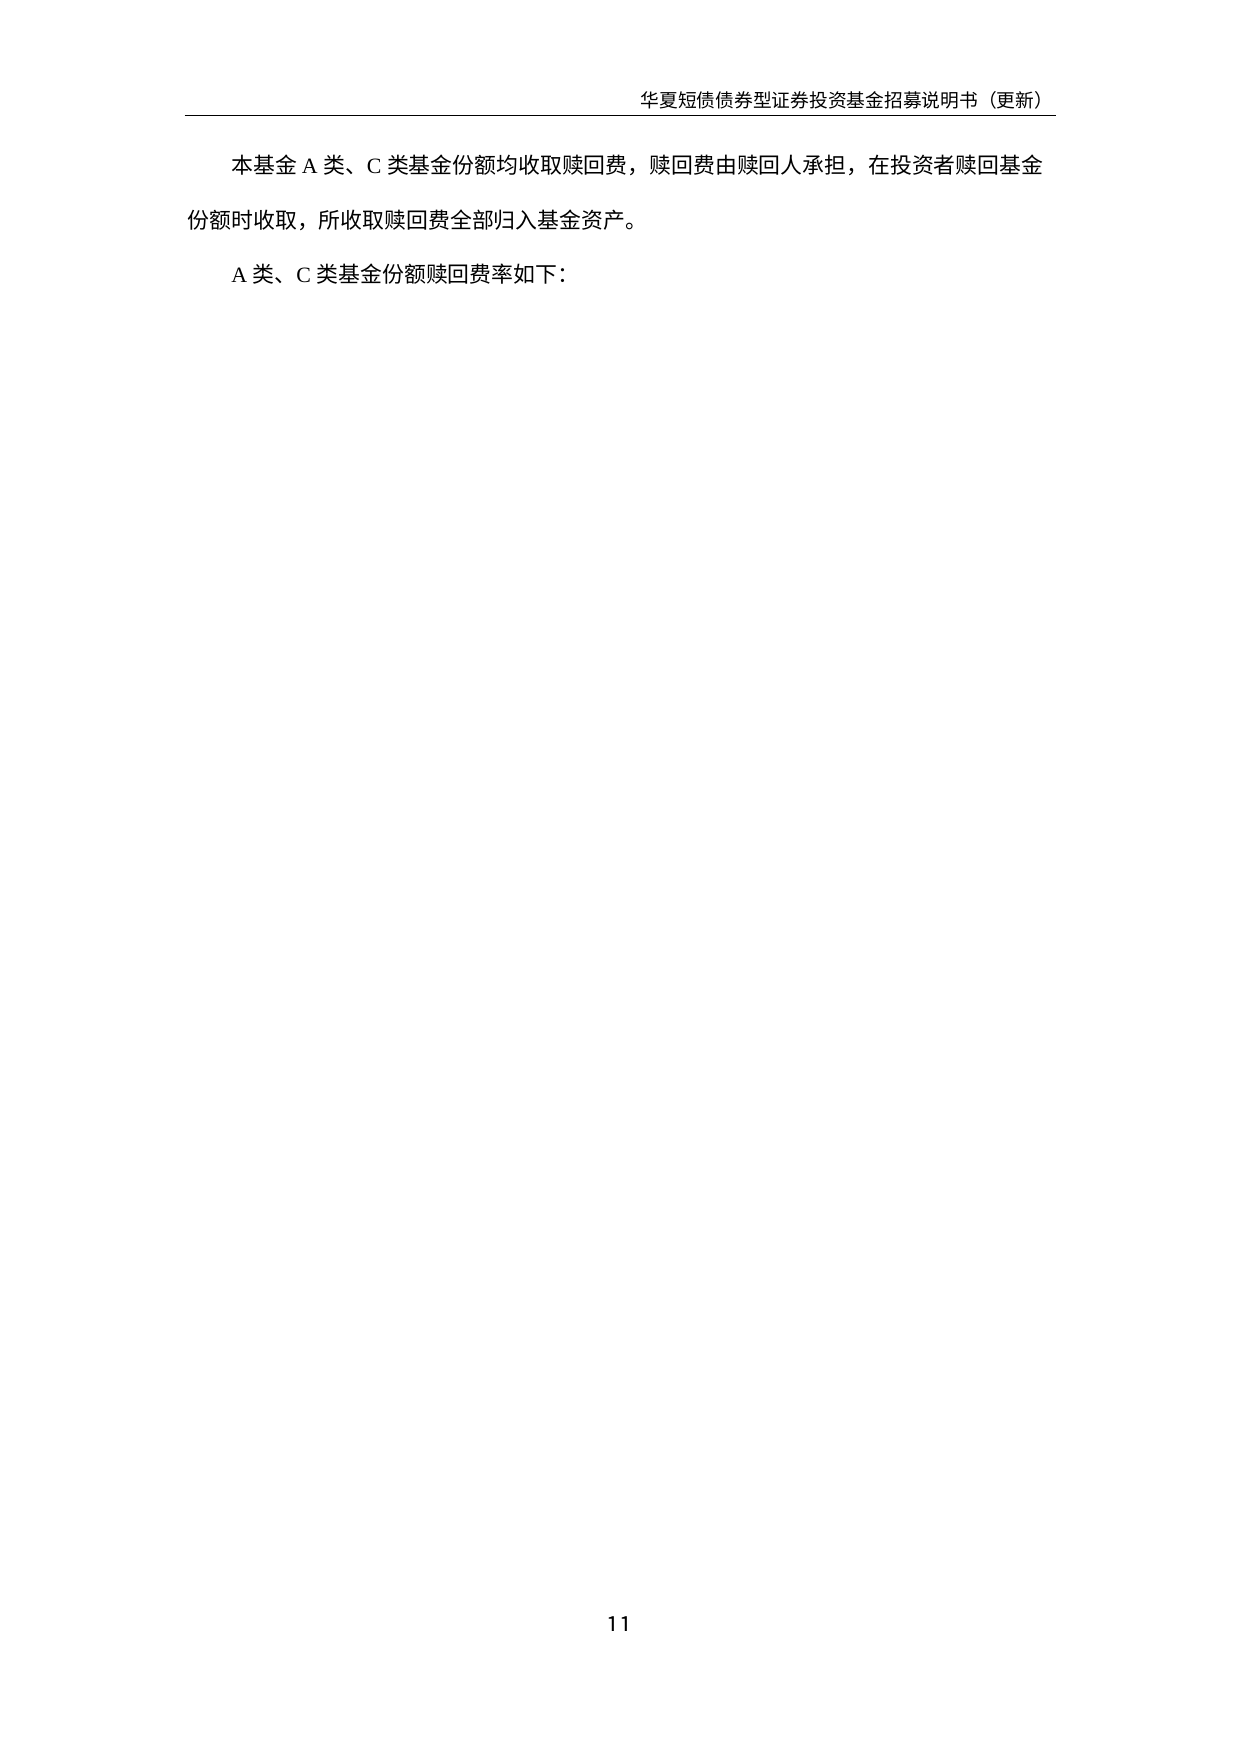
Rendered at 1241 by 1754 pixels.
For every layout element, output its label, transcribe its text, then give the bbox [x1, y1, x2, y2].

text 本基金 A 类、C 类基金份额均收取赎回费，赎回费由赎回人承担，在投资者赎回基金份额时收取，所收取赎回费全部归入基金资产。 [187, 148, 1054, 234]
text A 类、C 类基金份额赎回费率如下： [231, 257, 1115, 289]
